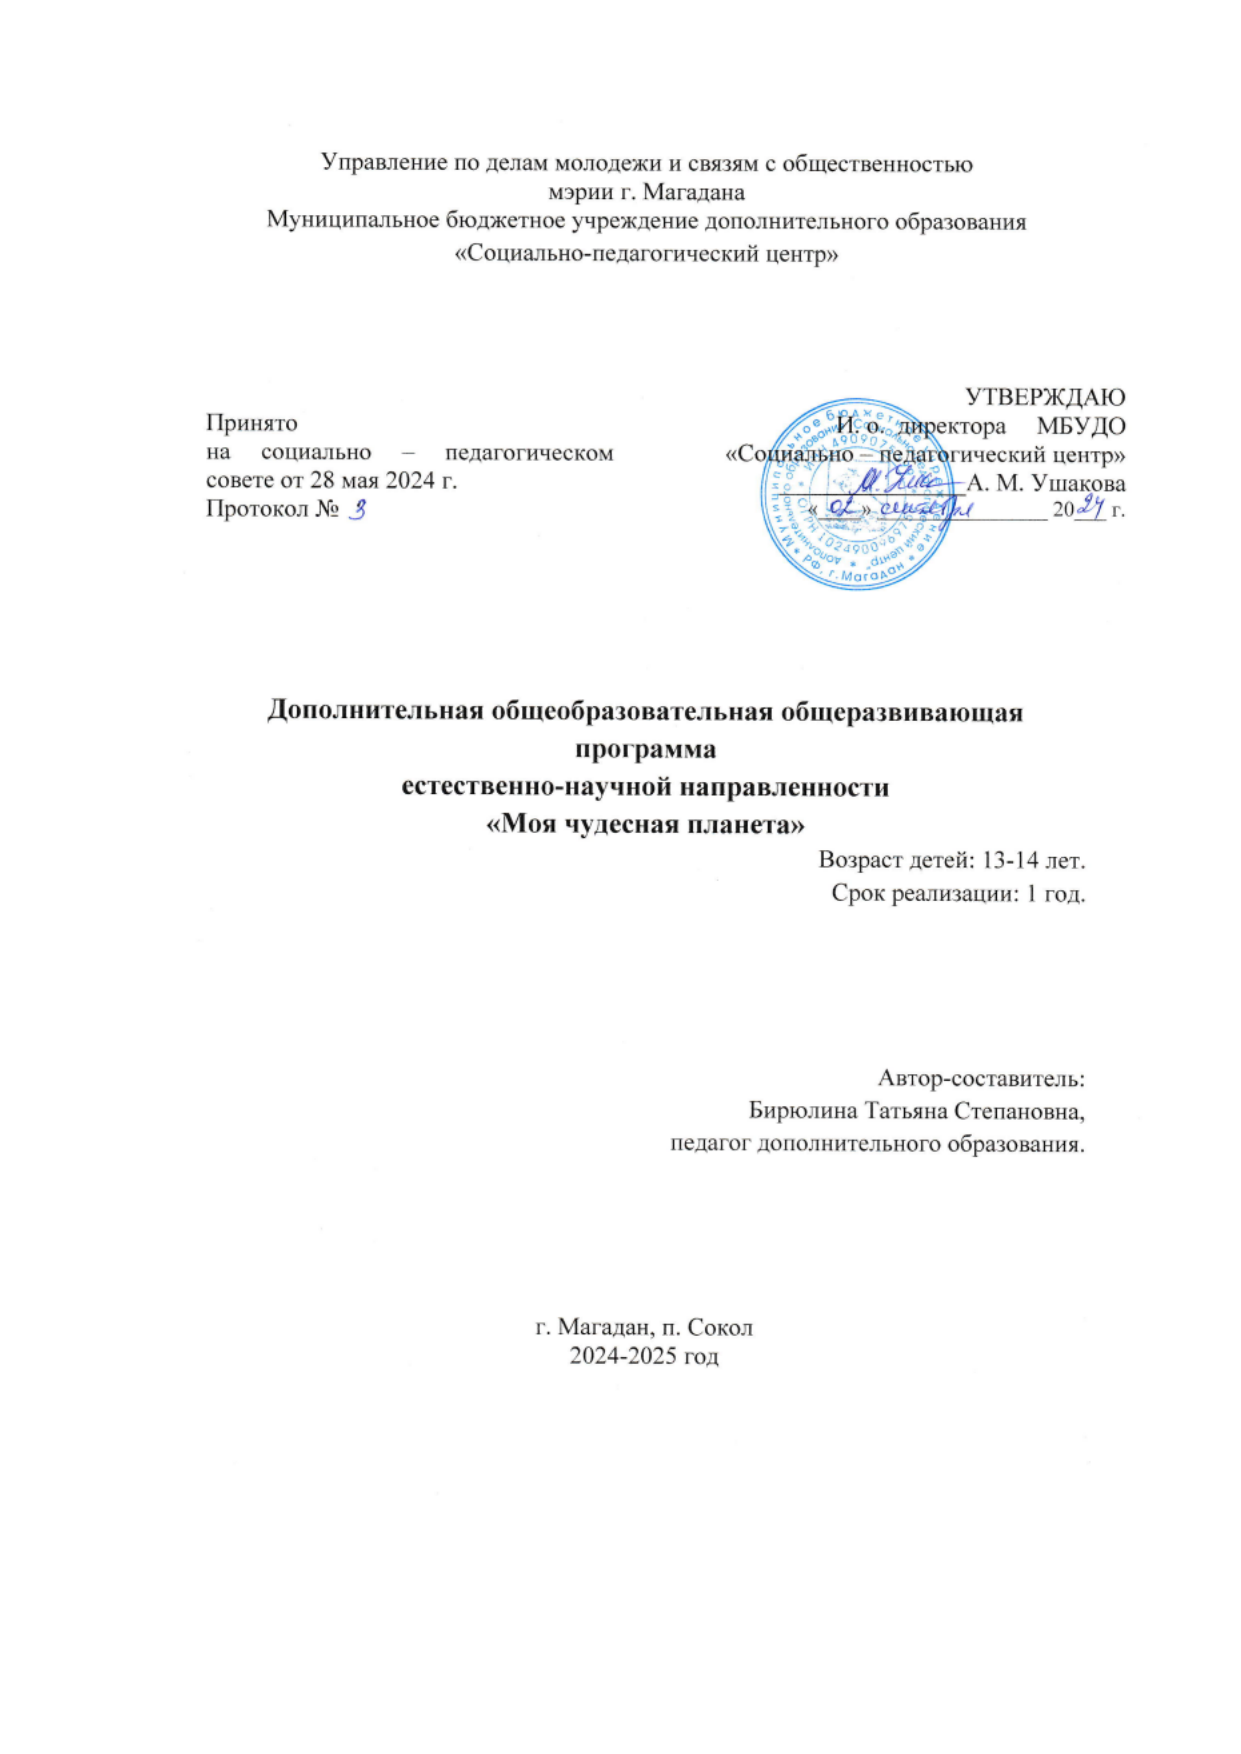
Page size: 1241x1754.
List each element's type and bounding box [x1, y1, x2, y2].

picture [177, 118, 1152, 1536]
